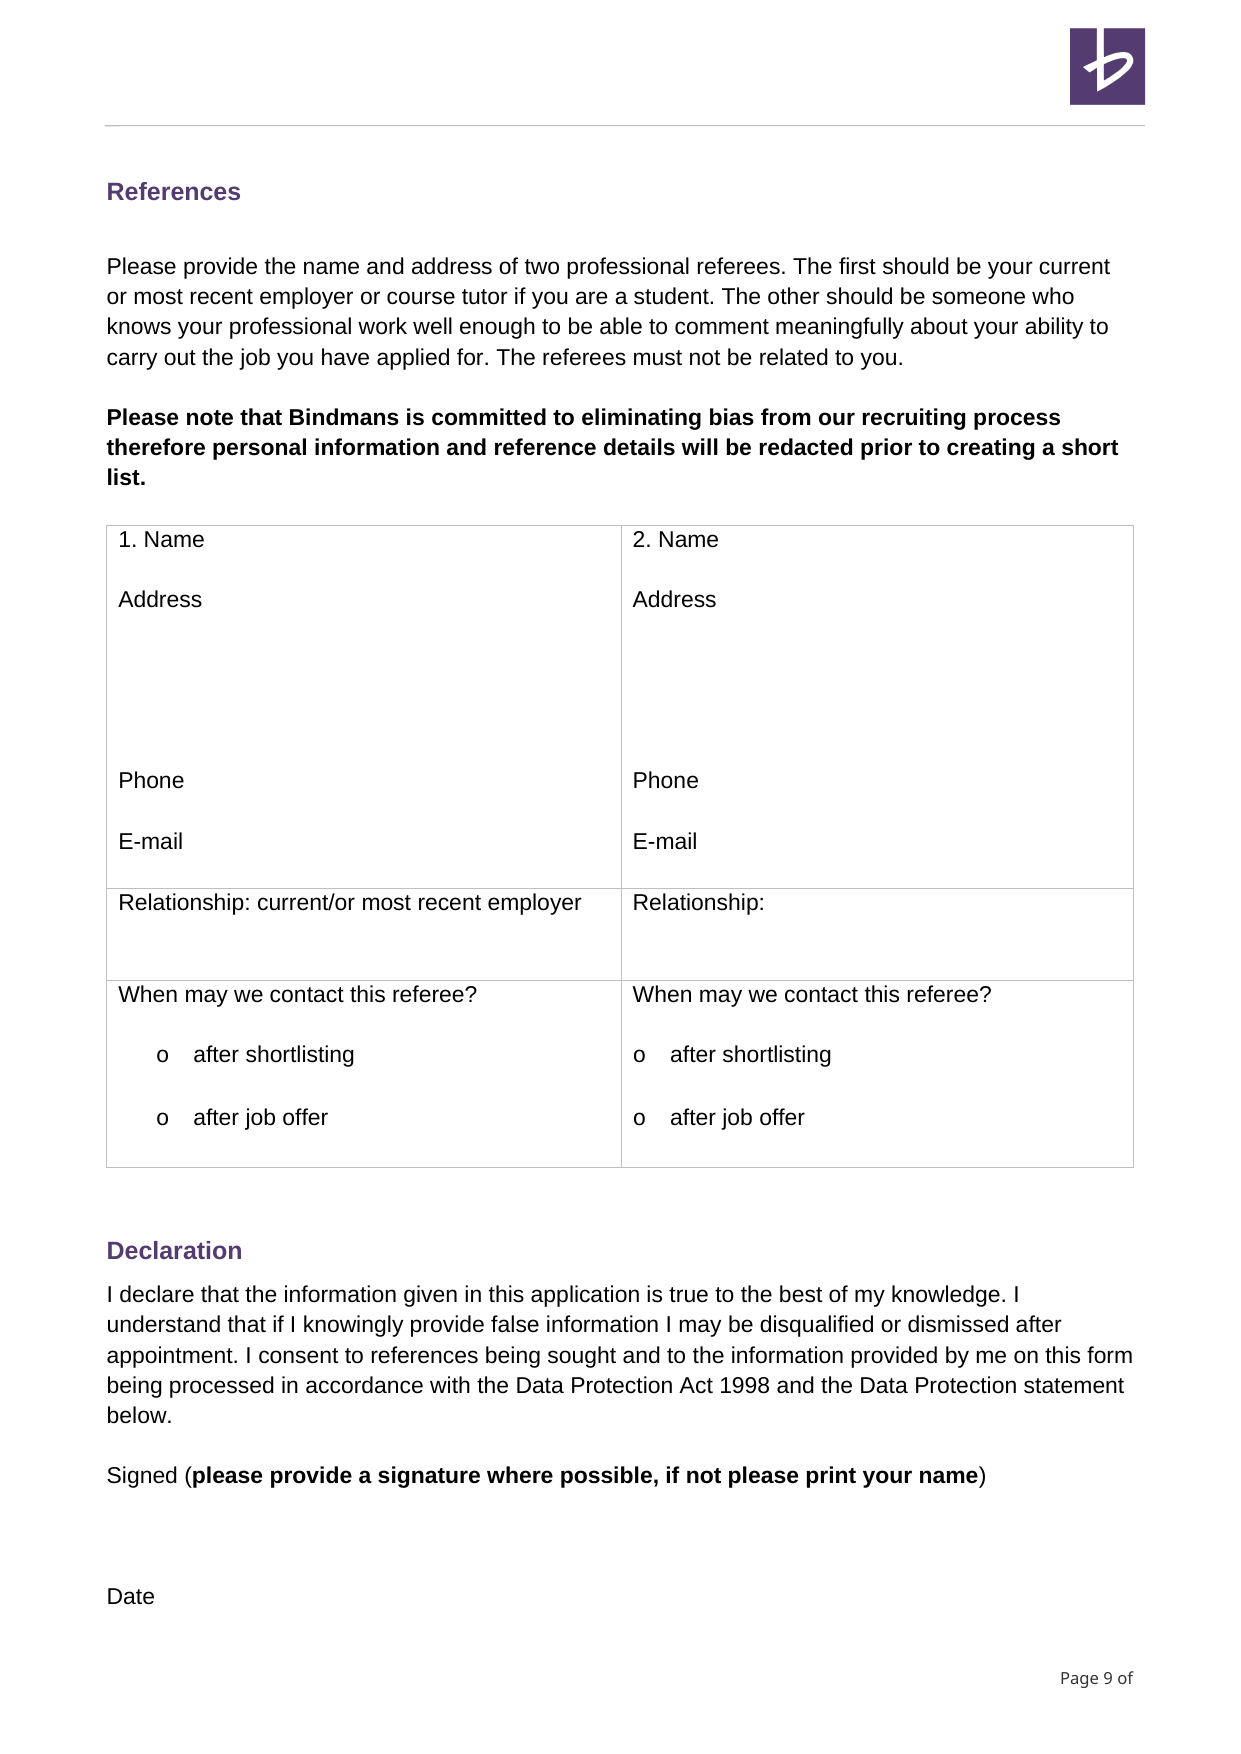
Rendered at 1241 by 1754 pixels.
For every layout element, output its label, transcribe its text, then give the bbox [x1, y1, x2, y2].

table_cell When may we contact this referee? after shortlisting after job offer [622, 981, 1133, 1167]
table_cell Relationship: [622, 889, 1133, 980]
text Signed (please provide a signature where possible, if not please print your name) [106, 1462, 1134, 1489]
table_cell When may we contact this referee? after shortlisting after job offer [107, 981, 621, 1167]
table_header 1. Name Address Phone E-mail [107, 526, 621, 888]
text I declare that the information given in this application is true to the best of my knowledge. I understand that if I knowingly provide false information I may be disqualified or dismissed after appointment. I consent to references being sought and to the information provided by me on this form being processed in accordance with the Data Protection Act 1998 and the Data Protection statement below. [106, 1281, 1134, 1428]
text Please note that Bindmans is committed to eliminating bias from our recruiting process therefore personal information and reference details will be redacted prior to creating a short list. [106, 404, 1134, 491]
text Date [106, 1583, 1134, 1609]
picture [1070, 28, 1146, 105]
subtitle References [106, 177, 1134, 206]
text Please provide the name and address of two professional referees. The first should be your current or most recent employer or course tutor if you are a student. The other should be someone who knows your professional work well enough to be able to comment meaningfully about your ability to carry out the job you have applied for. The referees must not be related to you. [106, 253, 1134, 370]
table_cell Relationship: current/or most recent employer [107, 889, 621, 980]
subtitle Declaration [106, 1236, 1134, 1264]
table_header 2. Name Address Phone E-mail [622, 526, 1133, 888]
